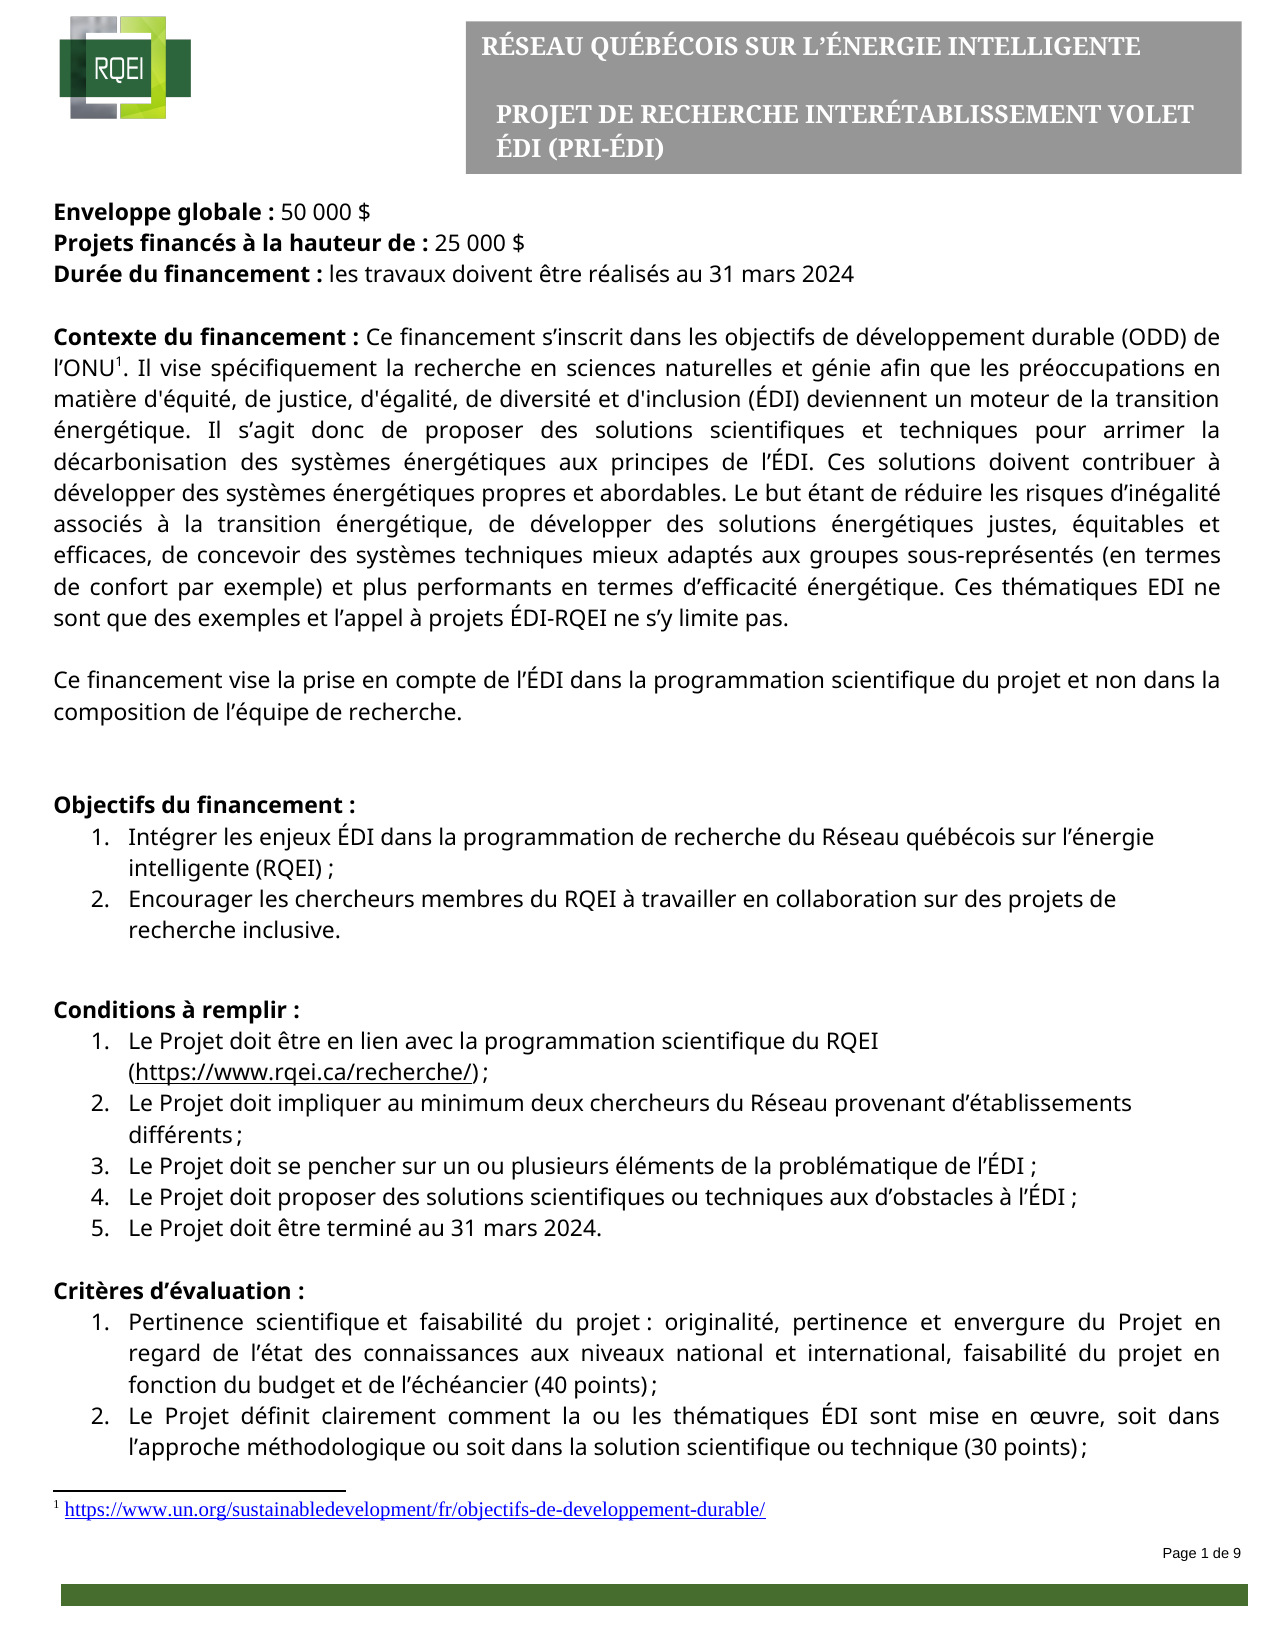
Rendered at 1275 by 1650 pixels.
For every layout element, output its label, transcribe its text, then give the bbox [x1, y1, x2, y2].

list Le Projet doit proposer des solutions scientifiques ou techniques aux d’obstacles à l’ÉDI ; [91, 1181, 1222, 1212]
text Critères d’évaluation : [53, 1275, 1222, 1306]
text Enveloppe globale : 50 000 $ [53, 196, 1222, 227]
text Durée du financement : les travaux doivent être réalisés au 31 mars 2024 [53, 258, 1222, 289]
list Le Projet doit être en lien avec la programmation scientifique du RQEI (https://www.rqei.ca/recherche/) ; [91, 1025, 1222, 1087]
list Le Projet définit clairement comment la ou les thématiques ÉDI sont mise en œuvre, soit dans l’approche méthodologique ou soit dans la solution scientifique ou technique (30 points) ; [91, 1400, 1222, 1462]
list Le Projet doit impliquer au minimum deux chercheurs du Réseau provenant d’établissements différents ; [91, 1087, 1222, 1150]
list Le Projet doit se pencher sur un ou plusieurs éléments de la problématique de l’ÉDI ; [91, 1150, 1222, 1181]
list Le Projet doit être terminé au 31 mars 2024. [91, 1212, 1222, 1244]
picture [46, 6, 207, 127]
list Encourager les chercheurs membres du RQEI à travailler en collaboration sur des projets de recherche inclusive. [91, 883, 1222, 946]
text Contexte du financement : Ce financement s’inscrit dans les objectifs de développement durable (ODD) de l’ONU. Il vise spécifiquement la recherche en sciences naturelles et génie afin que les préoccupations en matière d'équité, de justice, d'égalité, de diversité et d'inclusion (ÉDI) deviennent un moteur de la transition énergétique. Il s’agit donc de proposer des solutions scientifiques et techniques pour arrimer la décarbonisation des systèmes énergétiques aux principes de l’ÉDI. Ces solutions doivent contribuer à développer des systèmes énergétiques propres et abordables. Le but étant de réduire les risques d’inégalité associés à la transition énergétique, de développer des solutions énergétiques justes, équitables et efficaces, de concevoir des systèmes techniques mieux adaptés aux groupes sous-représentés (en termes de confort par exemple) et plus performants en termes d’efficacité énergétique. Ces thématiques EDI ne sont que des exemples et l’appel à projets ÉDI-RQEI ne s’y limite pas. [53, 321, 1222, 633]
list Intégrer les enjeux ÉDI dans la programmation de recherche du Réseau québécois sur l’énergie intelligente (RQEI) ; [91, 821, 1222, 883]
text Projets financés à la hauteur de : 25 000 $ [53, 227, 1222, 258]
text Ce financement vise la prise en compte de l’ÉDI dans la programmation scientifique du projet et non dans la composition de l’équipe de recherche. [53, 664, 1222, 727]
list Pertinence scientifique et faisabilité du projet : originalité, pertinence et envergure du Projet en regard de l’état des connaissances aux niveaux national et international, faisabilité du projet en fonction du budget et de l’échéancier (40 points) ; [91, 1306, 1222, 1400]
text Objectifs du financement : [53, 789, 1222, 821]
text Conditions à remplir : [53, 994, 1222, 1025]
